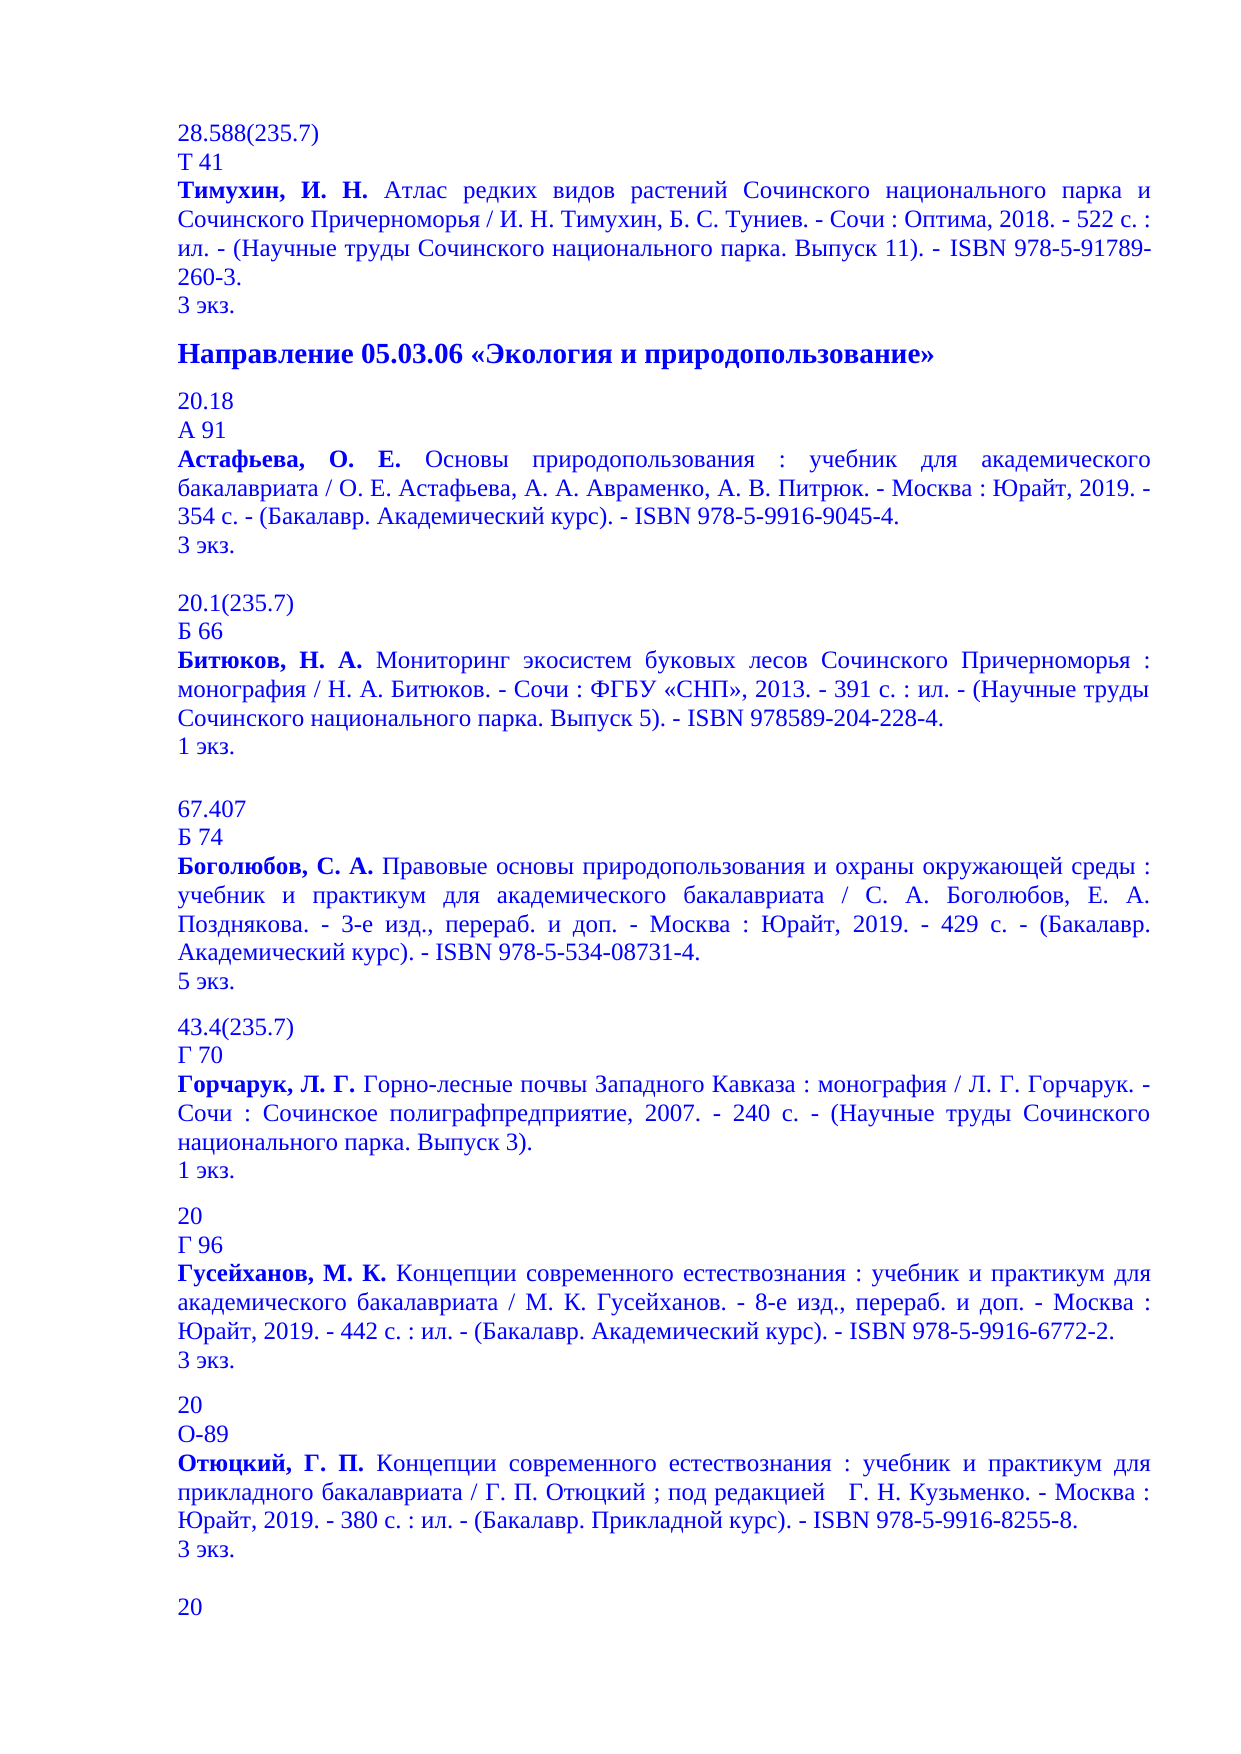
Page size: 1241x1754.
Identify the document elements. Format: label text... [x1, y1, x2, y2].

text 1 экз. [177, 731, 1152, 760]
text 3 экз. [177, 1345, 1152, 1373]
text Астафьева, О. Е. Основы природопользования : учебник для академического бакалавриата / О. Е. Астафьева, А. А. Авраменко, А. В. Питрюк. - Москва : Юрайт, 2019. - 354 с. - (Бакалавр. Академический курс). - ISBN 978-5-9916-9045-4. [177, 444, 1152, 530]
text Гусейханов, М. К. Концепции современного естествознания : учебник и практикум для академического бакалавриата / М. К. Гусейханов. - 8-е изд., перераб. и доп. - Москва : Юрайт, 2019. - 442 с. : ил. - (Бакалавр. Академический курс). - ISBN 978-5-9916-6772-2. [177, 1258, 1152, 1345]
text 3 экз. [177, 291, 1152, 319]
text Г 96 [177, 1230, 1152, 1258]
text А 91 [177, 415, 1152, 444]
text Тимухин, И. Н. Атлас редких видов растений Сочинского национального парка и Сочинского Причерноморья / И. Н. Тимухин, Б. С. Туниев. - Сочи : Оптима, 2018. - 522 с. : ил. - (Научные труды Сочинского национального парка. Выпуск 11). - ISBN 978-5-91789-260-3. [177, 176, 1152, 291]
text 28.588(235.7) [177, 118, 1152, 147]
text Б 74 [177, 822, 1152, 851]
text 67.407 [177, 794, 1152, 822]
text 1 экз. [177, 1156, 1152, 1184]
text 20.1(235.7) [177, 588, 1152, 616]
text О-89 [177, 1419, 1152, 1448]
text Г 70 [177, 1041, 1152, 1069]
text 20 [177, 1201, 1152, 1230]
text 3 экз. [177, 530, 1152, 559]
text Б 66 [177, 616, 1152, 645]
text 43.4(235.7) [177, 1012, 1152, 1041]
text 20 [177, 1592, 1152, 1620]
text Отюцкий, Г. П. Концепции современного естествознания : учебник и практикум для прикладного бакалавриата / Г. П. Отюцкий ; под редакцией Г. Н. Кузьменко. - Москва : Юрайт, 2019. - 380 с. : ил. - (Бакалавр. Прикладной курс). - ISBN 978-5-9916-8255-8. [177, 1448, 1152, 1534]
text Направление 05.03.06 «Экология и природопользование» [470, 336, 1152, 370]
text 20.18 [177, 386, 1152, 415]
text 5 экз. [177, 966, 1152, 995]
text Боголюбов, С. А. Правовые основы природопользования и охраны окружающей среды : учебник и практикум для академического бакалавриата / С. А. Боголюбов, Е. А. Позднякова. - 3-е изд., перераб. и доп. - Москва : Юрайт, 2019. - 429 с. - (Бакалавр. Академический курс). - ISBN 978-5-534-08731-4. [177, 851, 1152, 966]
text Т 41 [177, 147, 1152, 176]
text 3 экз. [177, 1534, 1152, 1563]
text Горчарук, Л. Г. Горно-лесные почвы Западного Кавказа : монография / Л. Г. Горчарук. - Сочи : Сочинское полиграфпредприятие, 2007. - 240 с. - (Научные труды Сочинского национального парка. Выпуск 3). [177, 1069, 1152, 1156]
text Битюков, Н. А. Мониторинг экосистем буковых лесов Сочинского Причерноморья : монография / Н. А. Битюков. - Сочи : ФГБУ «СНП», 2013. - 391 с. : ил. - (Научные труды Сочинского национального парка. Выпуск 5). - ISBN 978589-204-228-4. [177, 645, 1152, 731]
text 20 [177, 1390, 1152, 1419]
